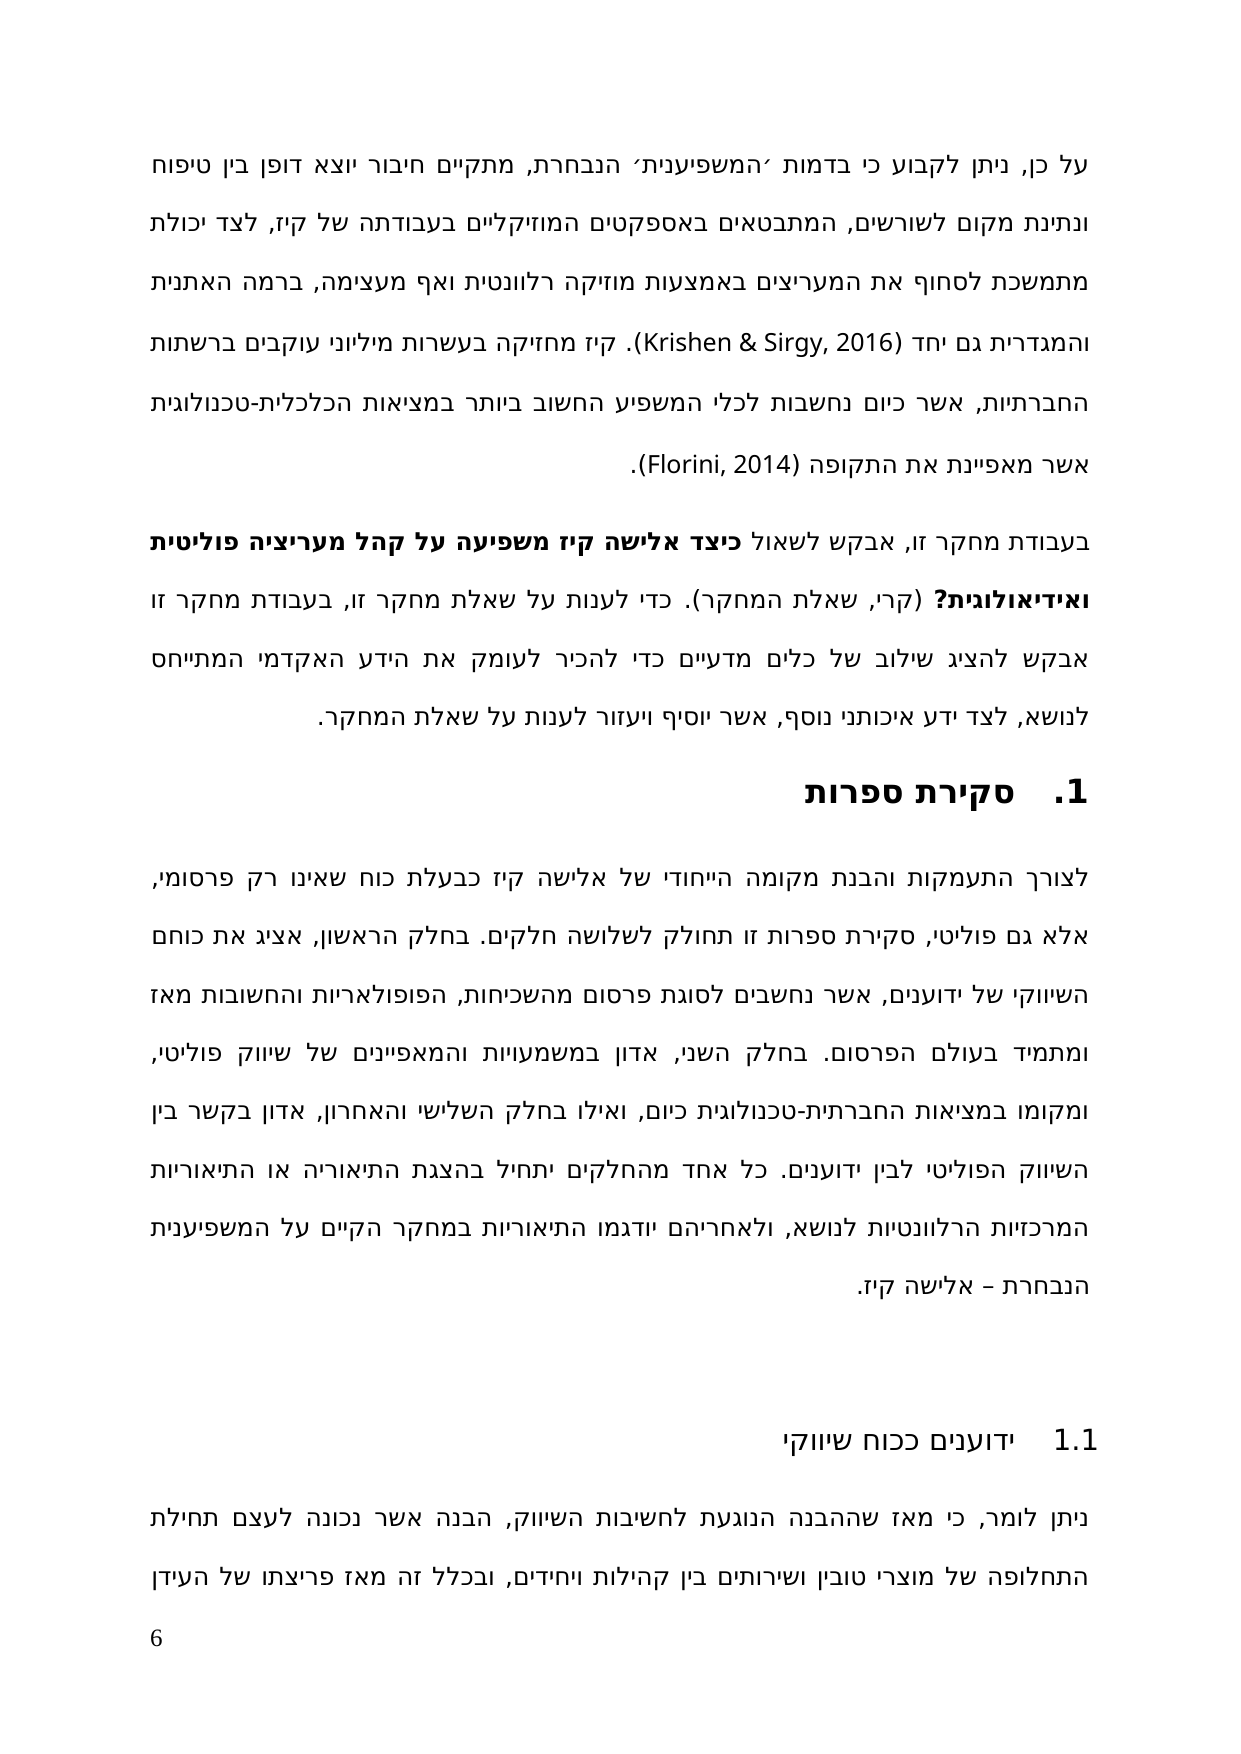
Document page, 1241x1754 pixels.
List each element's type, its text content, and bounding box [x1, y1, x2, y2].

text בעבודת מחקר זו, אבקש לשאול כיצד אלישה קיז משפיעה על קהל מעריציה פוליטית ואידיאולוגית? (קרי, שאלת המחקר). כדי לענות על שאלת מחקר זו, בעבודת מחקר זו אבקש להציג שילוב של כלים מדעיים כדי להכיר לעומק את הידע האקדמי המתייחס לנושא, לצד ידע איכותני נוסף, אשר יוסיף ויעזור לענות על שאלת המחקר. [150, 527, 1090, 731]
list סקירת ספרות [150, 773, 1053, 812]
text לצורך התעמקות והבנת מקומה הייחודי של אלישה קיז כבעלת כוח שאינו רק פרסומי, אלא גם פוליטי, סקירת ספרות זו תחולק לשלושה חלקים. בחלק הראשון, אציג את כוחם השיווקי של ידוענים, אשר נחשבים לסוגת פרסום מהשכיחות, הפופולאריות והחשובות מאז ומתמיד בעולם הפרסום. בחלק השני, אדון במשמעויות והמאפיינים של שיווק פוליטי, ומקומו במציאות החברתית-טכנולוגית כיום, ואילו בחלק השלישי והאחרון, אדון בקשר בין השיווק הפוליטי לבין ידוענים. כל אחד מהחלקים יתחיל בהצגת התיאוריה או התיאוריות המרכזיות הרלוונטיות לנושא, ולאחריהם יודגמו התיאוריות במחקר הקיים על המשפיענית הנבחרת – אלישה קיז. [150, 863, 1090, 1301]
list ידוענים ככוח שיווקי [150, 1423, 1053, 1457]
text על כן, ניתן לקבוע כי בדמות ׳המשפיענית׳ הנבחרת, מתקיים חיבור יוצא דופן בין טיפוח ונתינת מקום לשורשים, המתבטאים באספקטים המוזיקליים בעבודתה של קיז, לצד יכולת מתמשכת לסחוף את המעריצים באמצעות מוזיקה רלוונטית ואף מעצימה, ברמה האתנית והמגדרית גם יחד (Krishen & Sirgy, 2016). קיז מחזיקה בעשרות מיליוני עוקבים ברשתות החברתיות, אשר כיום נחשבות לכלי המשפיע החשוב ביותר במציאות הכלכלית-טכנולוגית אשר מאפיינת את התקופה (Florini, 2014). [150, 150, 1090, 481]
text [150, 1503, 1090, 1591]
